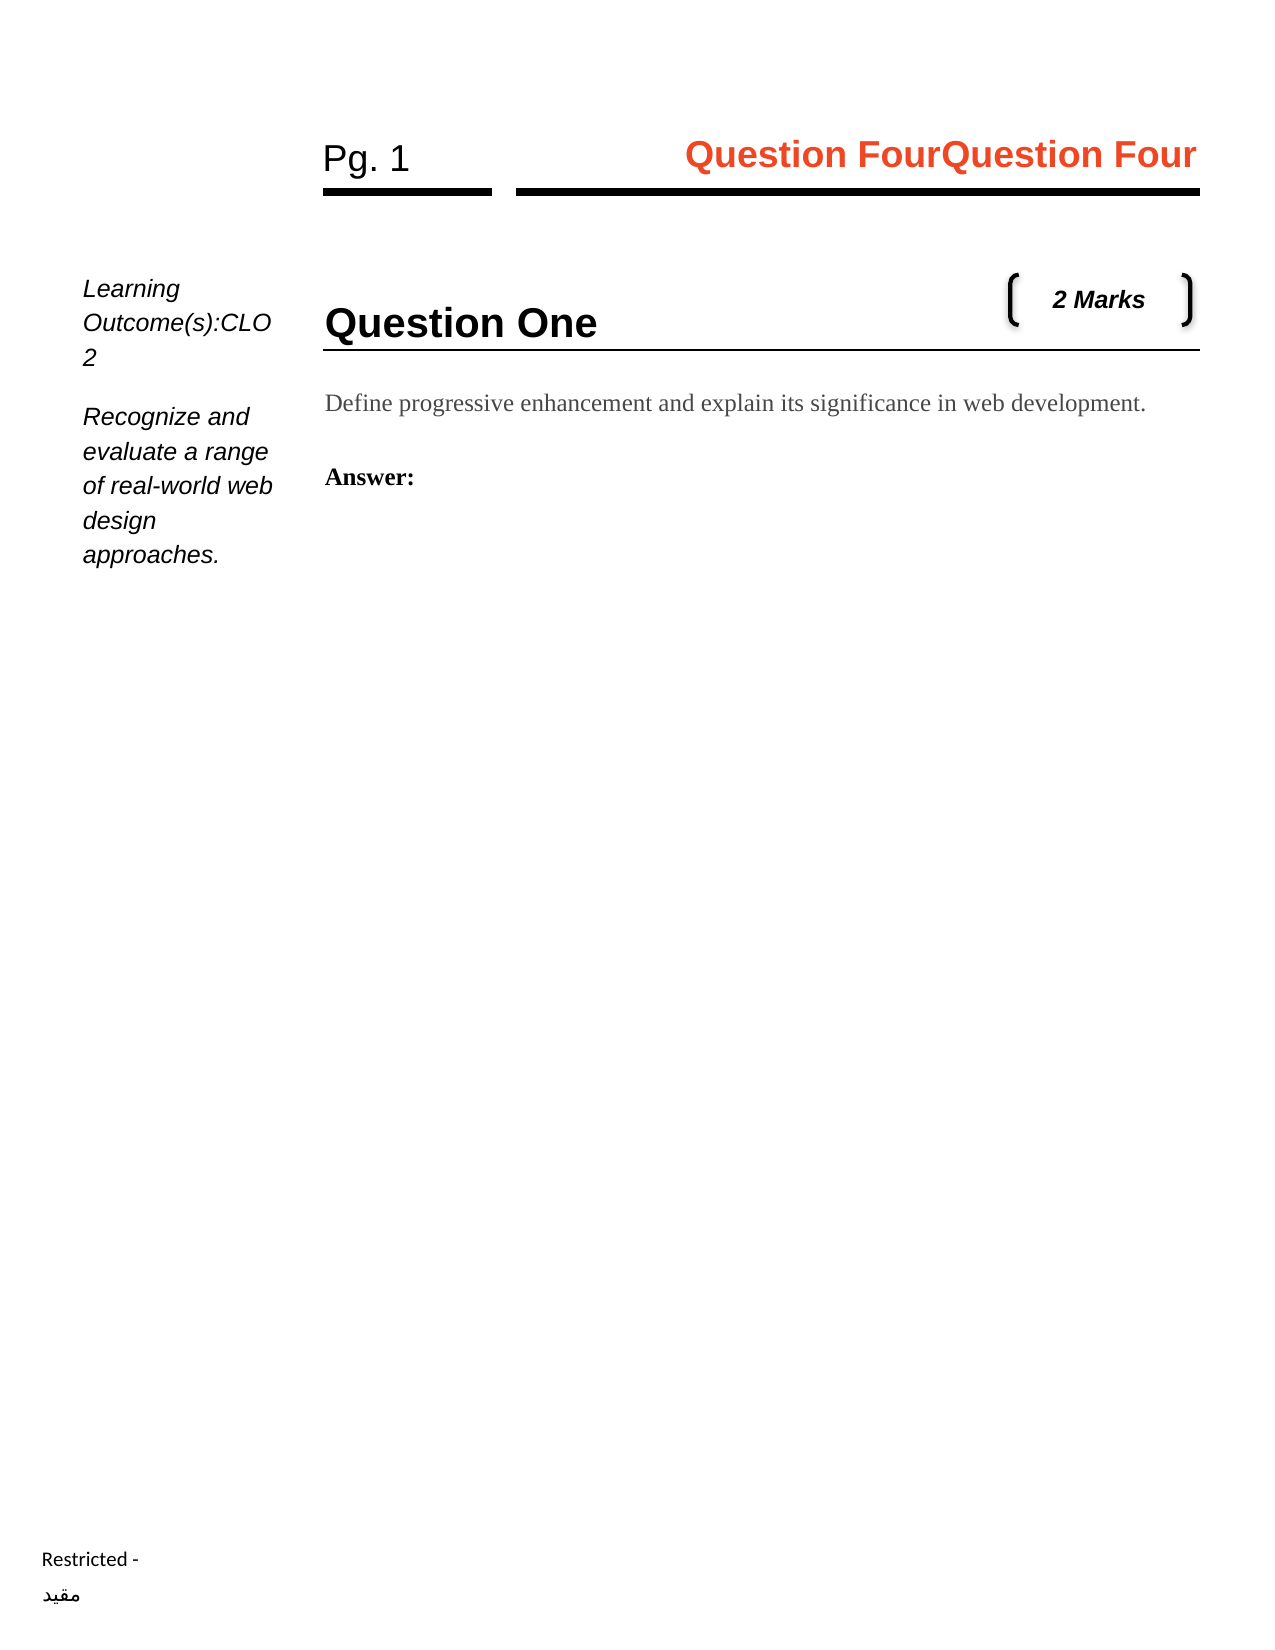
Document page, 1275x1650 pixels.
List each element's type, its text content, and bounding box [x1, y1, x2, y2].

text Answer: [322, 462, 1200, 521]
subtitle Question One [322, 299, 1200, 351]
text Define progressive enhancement and explain its significance in web development. [322, 388, 1200, 417]
